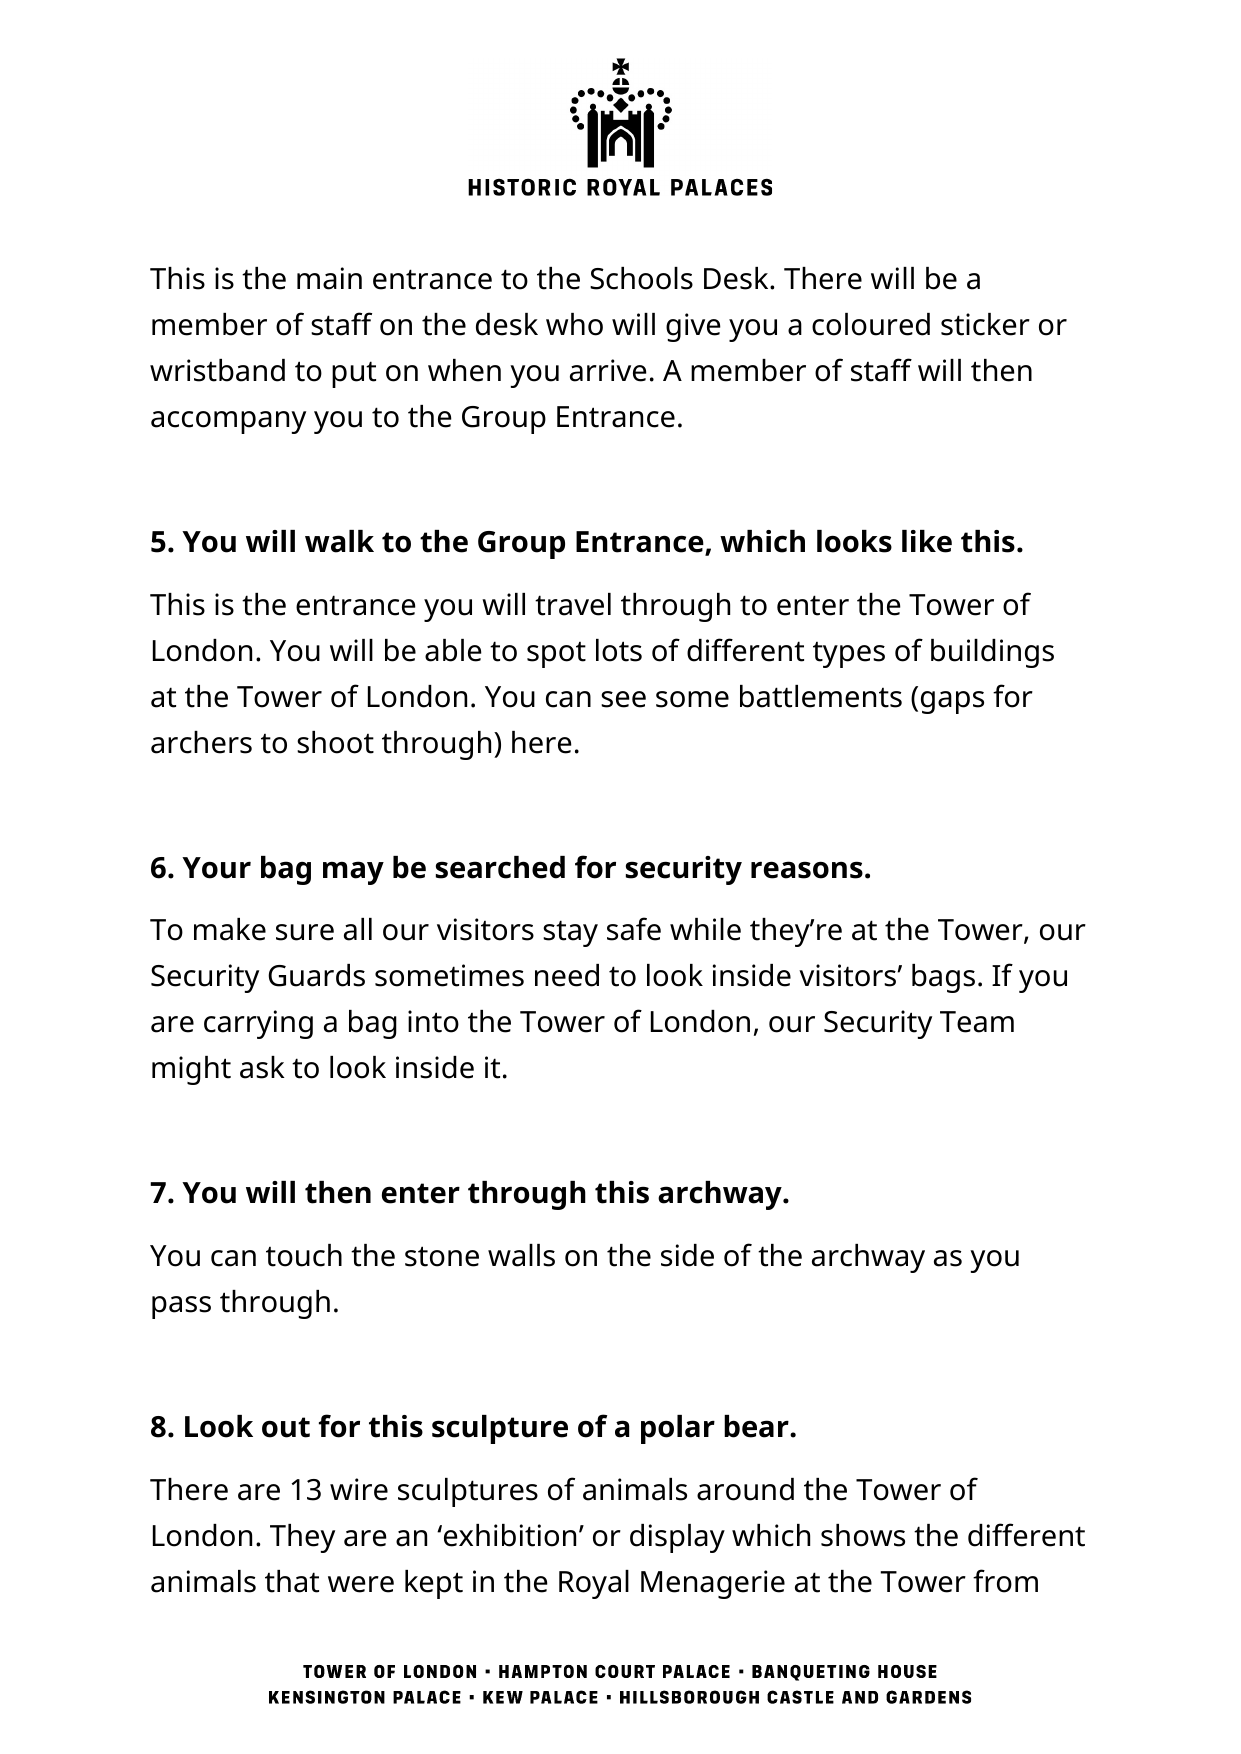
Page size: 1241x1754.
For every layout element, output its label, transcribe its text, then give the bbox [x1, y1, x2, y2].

text This is the entrance you will travel through to enter the Tower of London. You will be able to spot lots of different types of buildings at the Tower of London. You can see some battlements (gaps for archers to shoot through) here. [150, 584, 1090, 762]
text To make sure all our visitors stay safe while they’re at the Tower, our Security Guards sometimes need to look inside visitors’ bags. If you are carrying a bag into the Tower of London, our Security Team might ask to look inside it. [150, 910, 1090, 1087]
picture [468, 58, 773, 196]
picture [268, 1663, 972, 1704]
text You can touch the stone walls on the side of the archway as you pass through. [150, 1235, 1090, 1321]
text 7. You will then enter through this archway. [150, 1173, 1090, 1212]
text 5. You will walk to the Group Entrance, which looks like this. [150, 521, 1090, 561]
text 8. Look out for this sculpture of a polar bear. [150, 1406, 1090, 1446]
text This is the main entrance to the Schools Desk. There will be a member of staff on the desk who will give you a coloured sticker or wristband to put on when you arrive. A member of staff will then accompany you to the Group Entrance. [150, 258, 1090, 436]
text 6. Your bag may be searched for security reasons. [150, 847, 1090, 887]
